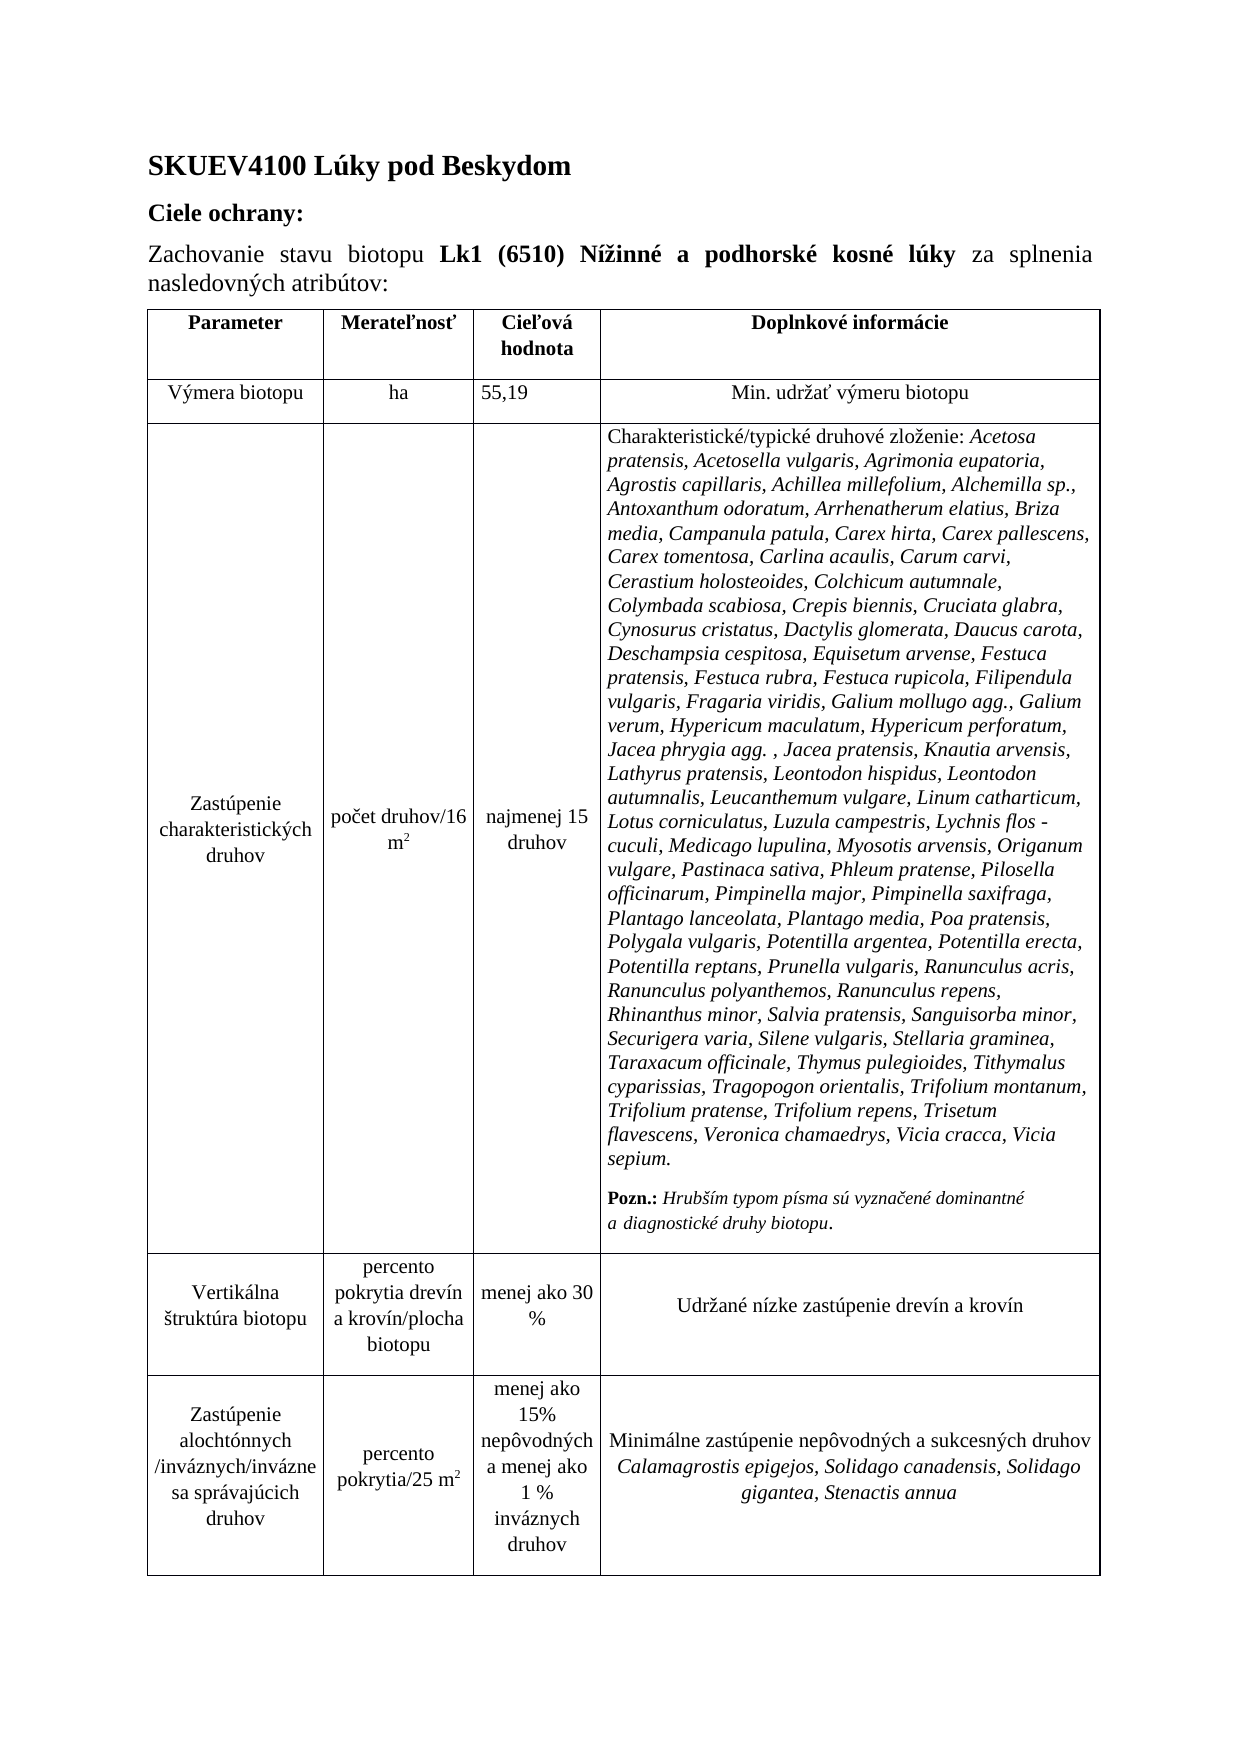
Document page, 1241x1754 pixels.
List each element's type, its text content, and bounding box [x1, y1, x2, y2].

table_cell percento pokrytia/25 m2 [324, 1376, 473, 1575]
table_header Cieľová hodnota [474, 310, 600, 379]
table_cell Zastúpenie alochtónnych /inváznych/invázne sa správajúcich druhov [148, 1376, 323, 1575]
table_cell Udržané nízke zastúpenie drevín a krovín [601, 1254, 1099, 1375]
table_cell Minimálne zastúpenie nepôvodných a sukcesných druhov Calamagrostis epigejos, Solidago canadensis, Solidago gigantea, Stenactis annua [601, 1376, 1099, 1575]
table_cell menej ako 15% nepôvodných a menej ako 1 % inváznych druhov [474, 1376, 600, 1575]
table_cell Min. udržať výmeru biotopu [601, 380, 1099, 423]
table_cell 55,19 [474, 380, 600, 423]
table_cell Vertikálna štruktúra biotopu [148, 1254, 323, 1375]
table_header Doplnkové informácie [601, 310, 1099, 379]
table_cell Charakteristické/typické druhové zloženie: Acetosa pratensis, Acetosella vulgaris, Agrimonia eupatoria, Agrostis capillaris, Achillea millefolium, Alchemilla sp., Antoxanthum odoratum, Arrhenatherum elatius, Briza media, Campanula patula, Carex hirta, Carex pallescens, Carex tomentosa, Carlina acaulis, Carum carvi, Cerastium holosteoides, Colchicum autumnale, Colymbada scabiosa, Crepis biennis, Cruciata glabra, Cynosurus cristatus, Dactylis glomerata, Daucus carota, Deschampsia cespitosa, Equisetum arvense, Festuca pratensis, Festuca rubra, Festuca rupicola, Filipendula vulgaris, Fragaria viridis, Galium mollugo agg., Galium verum, Hypericum maculatum, Hypericum perforatum, Jacea phrygia agg. , Jacea pratensis, Knautia arvensis, Lathyrus pratensis, Leontodon hispidus, Leontodon autumnalis, Leucanthemum vulgare, Linum catharticum, Lotus corniculatus, Luzula campestris, Lychnis flos - cuculi, Medicago lupulina, Myosotis arvensis, Origanum vulgare, Pastinaca sativa, Phleum pratense, Pilosella officinarum, Pimpinella major, Pimpinella saxifraga, Plantago lanceolata, Plantago media, Poa pratensis, Polygala vulgaris, Potentilla argentea, Potentilla erecta, Potentilla reptans, Prunella vulgaris, Ranunculus acris, Ranunculus polyanthemos, Ranunculus repens, Rhinanthus minor, Salvia pratensis, Sanguisorba minor, Securigera varia, Silene vulgaris, Stellaria graminea, Taraxacum officinale, Thymus pulegioides, Tithymalus cyparissias, Tragopogon orientalis, Trifolium montanum, Trifolium pratense, Trifolium repens, Trisetum flavescens, Veronica chamaedrys, Vicia cracca, Vicia sepium. Pozn.: Hrubším typom písma sú vyznačené dominantné a diagnostické druhy biotopu. [601, 424, 1099, 1253]
text Ciele ochrany: [148, 198, 1093, 227]
table_cell Zastúpenie charakteristických druhov [148, 424, 323, 1253]
table_cell menej ako 30 % [474, 1254, 600, 1375]
text SKUEV4100 Lúky pod Beskydom [148, 148, 1093, 181]
table_cell Výmera biotopu [148, 380, 323, 423]
table_cell ha [324, 380, 473, 423]
table_header Parameter [148, 310, 323, 379]
table_cell percento pokrytia drevín a krovín/plocha biotopu [324, 1254, 473, 1375]
table_header Merateľnosť [324, 310, 473, 379]
table_cell počet druhov/16 m2 [324, 424, 473, 1253]
text Zachovanie stavu biotopu Lk1 (6510) Nížinné a podhorské kosné lúky za splnenia nasledovných atribútov: [148, 239, 1093, 297]
table_cell najmenej 15 druhov [474, 424, 600, 1253]
